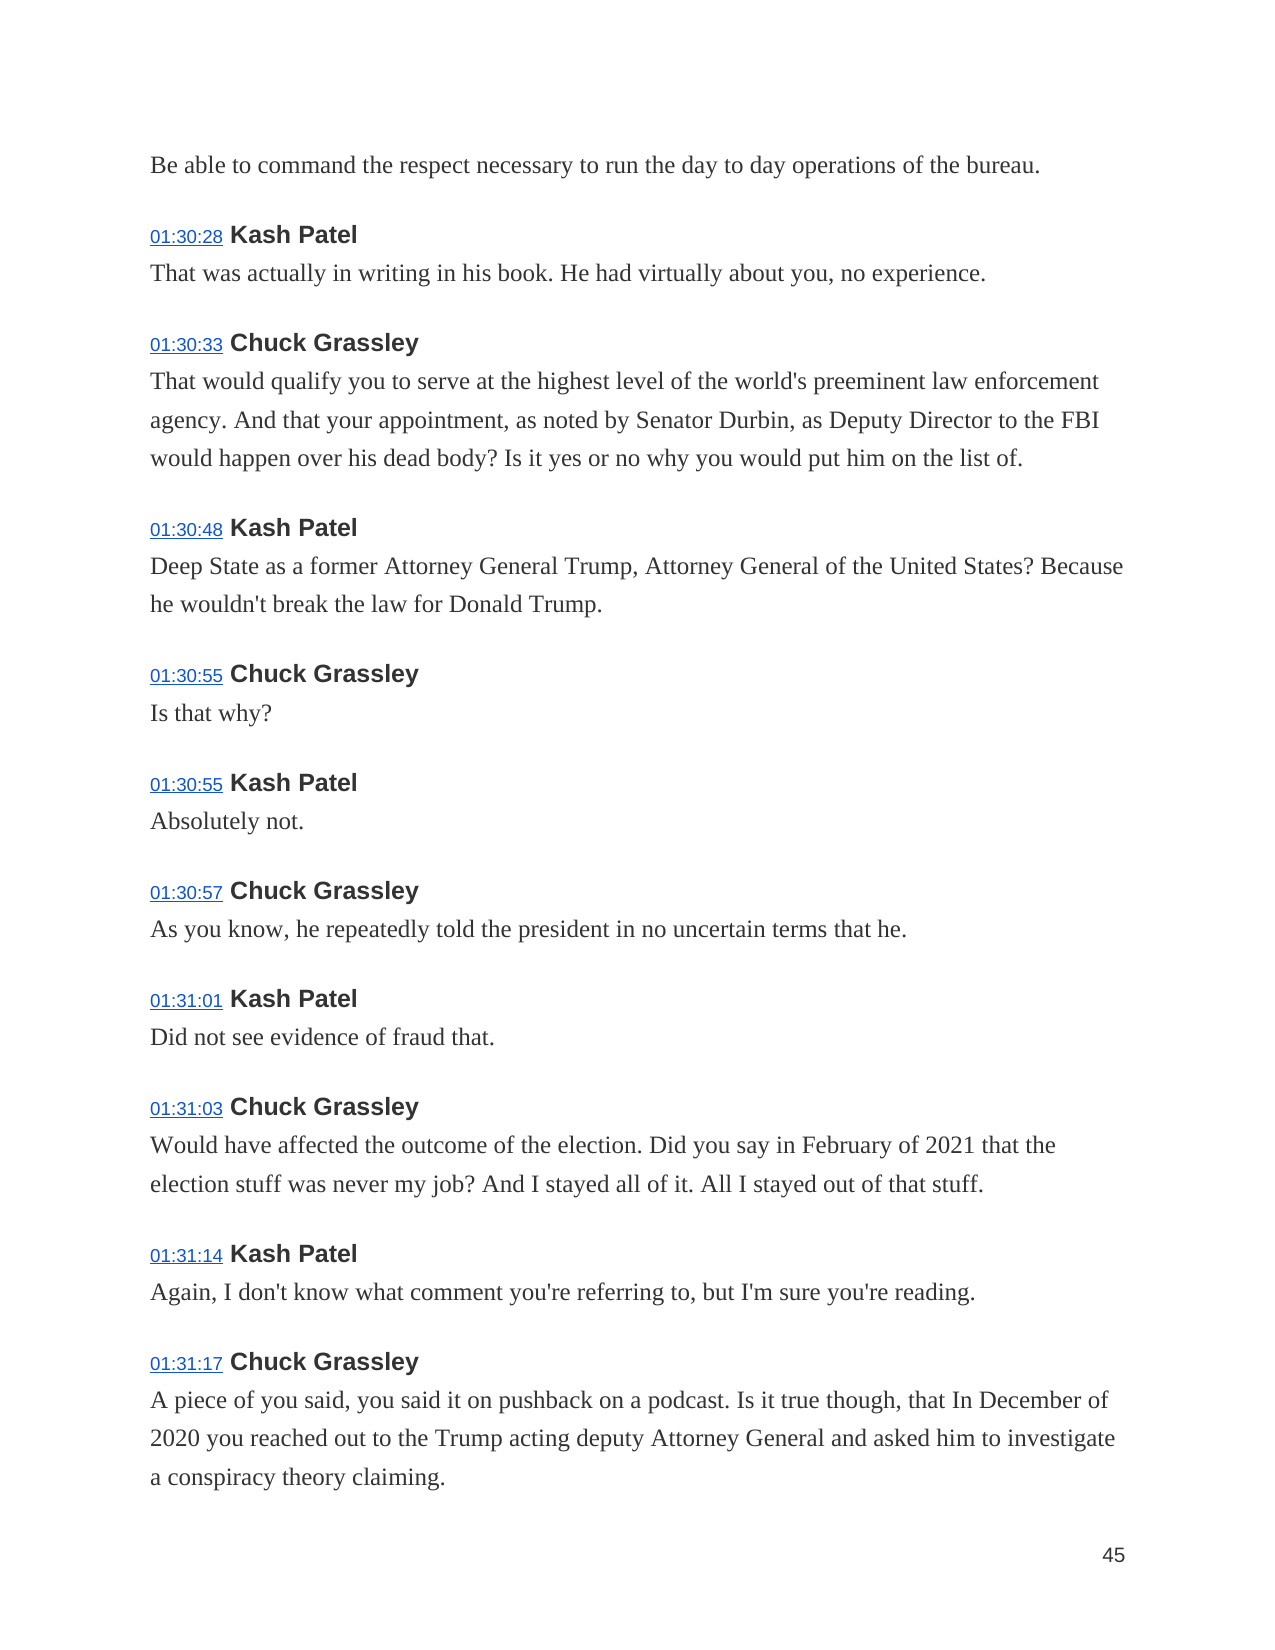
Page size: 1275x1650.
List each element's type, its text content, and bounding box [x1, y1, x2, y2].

text Be able to command the respect necessary to run the day to day operations of the bureau. [150, 150, 1125, 179]
text A piece of you said, you said it on pushback on a podcast. Is it true though, that In December of 2020 you reached out to the Trump acting deputy Attorney General and asked him to investigate a conspiracy theory claiming. [150, 1385, 1125, 1490]
text 01:30:55 Chuck Grassley [150, 659, 1125, 688]
text Absolutely not. [150, 806, 1125, 834]
text 01:30:57 Chuck Grassley [150, 876, 1125, 904]
text Did not see evidence of fraud that. [150, 1022, 1125, 1051]
text 01:31:03 Chuck Grassley [150, 1092, 1125, 1121]
text 01:30:28 Kash Patel [150, 220, 1125, 249]
text That would qualify you to serve at the highest level of the world's preeminent law enforcement agency. And that your appointment, as noted by Senator Durbin, as Deputy Director to the FBI would happen over his dead body? Is it yes or no why you would put him on the list of. [150, 366, 1125, 472]
text Would have affected the outcome of the election. Did you say in February of 2021 that the election stuff was never my job? And I stayed all of it. All I stayed out of that stuff. [150, 1131, 1125, 1197]
text 01:31:17 Chuck Grassley [150, 1347, 1125, 1376]
text As you know, he repeatedly told the president in no uncertain terms that he. [150, 914, 1125, 943]
text Is that why? [150, 698, 1125, 726]
text 01:30:48 Kash Patel [150, 513, 1125, 542]
text 01:30:33 Chuck Grassley [150, 328, 1125, 357]
text Deep State as a former Attorney General Trump, Attorney General of the United States? Because he wouldn't break the law for Donald Trump. [150, 551, 1125, 618]
text 01:31:01 Kash Patel [150, 984, 1125, 1013]
text That was actually in writing in his book. He had virtually about you, no experience. [150, 258, 1125, 287]
text 01:30:55 Kash Patel [150, 768, 1125, 796]
text Again, I don't know what comment you're referring to, but I'm sure you're reading. [150, 1277, 1125, 1306]
text 01:31:14 Kash Patel [150, 1239, 1125, 1267]
